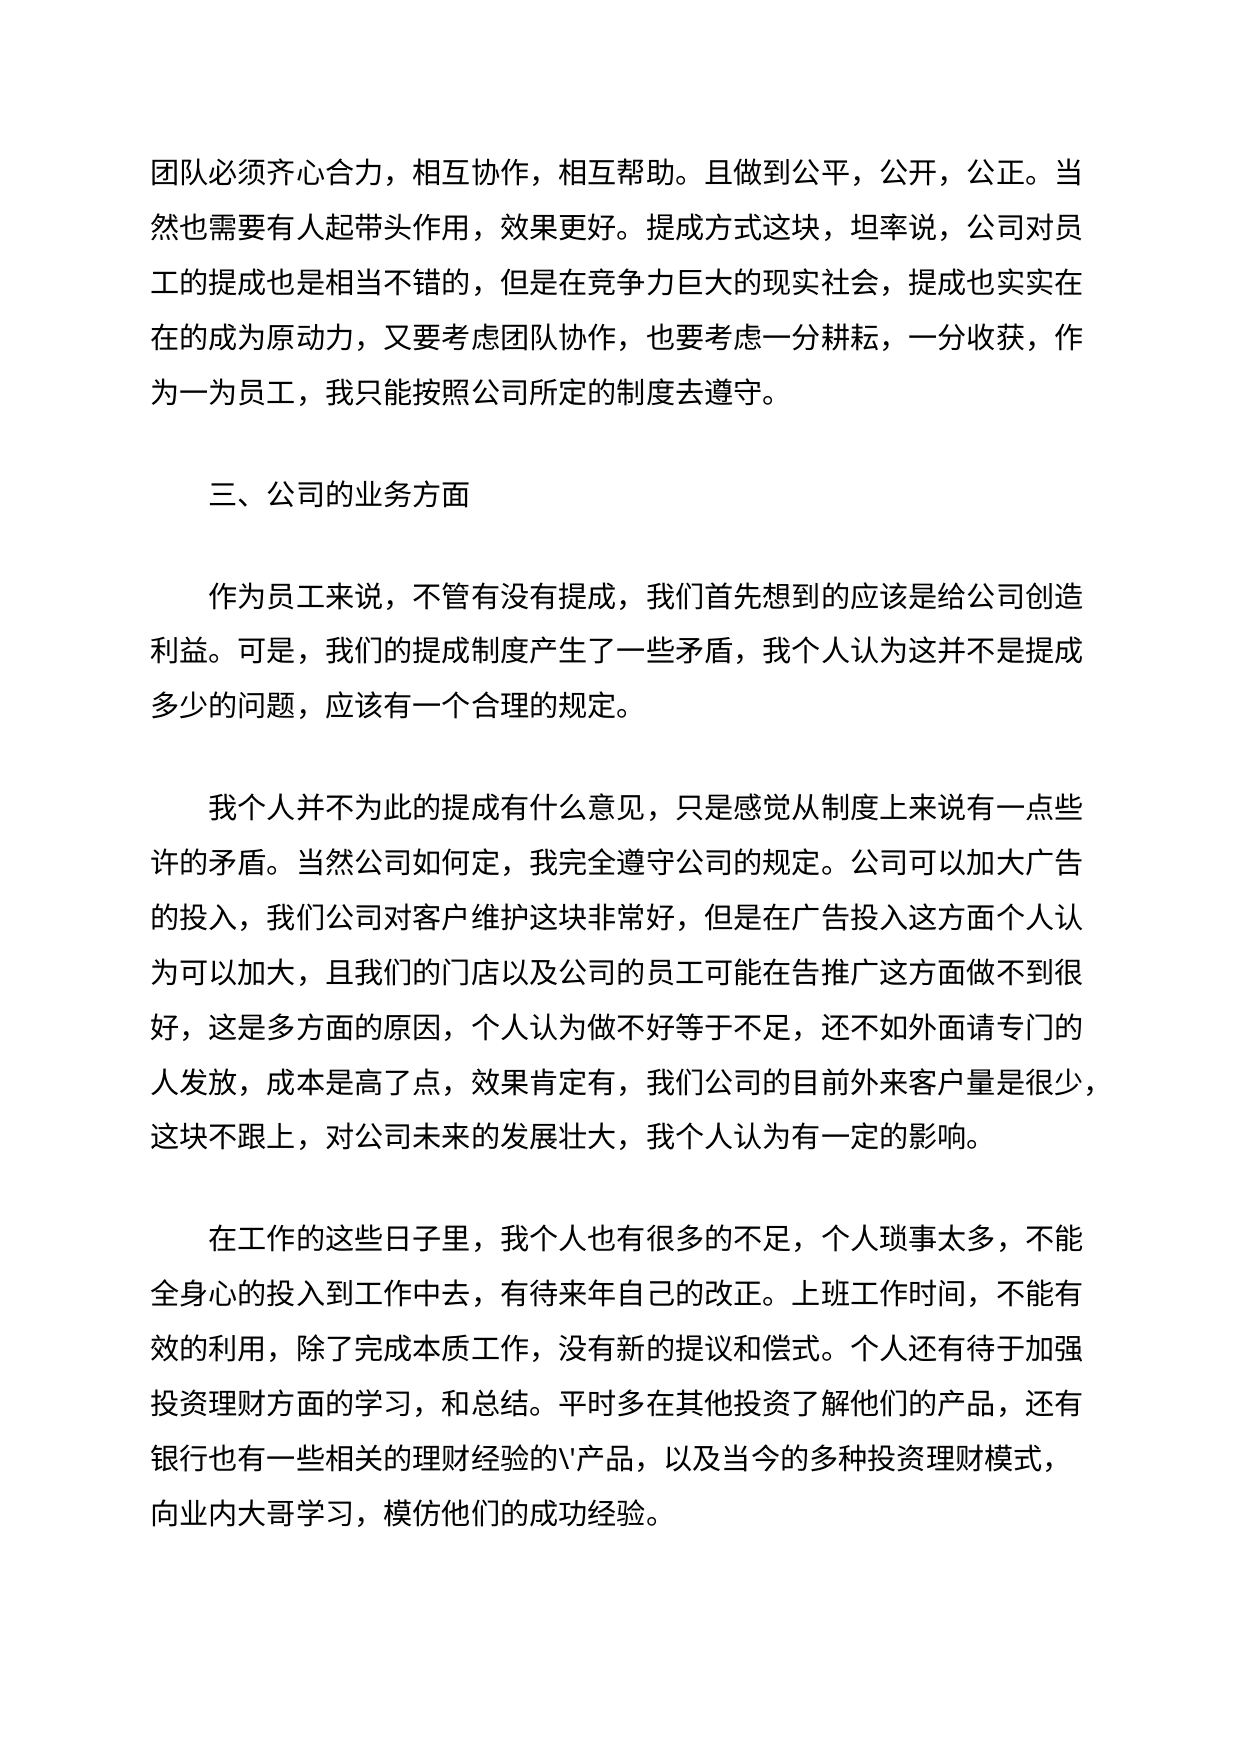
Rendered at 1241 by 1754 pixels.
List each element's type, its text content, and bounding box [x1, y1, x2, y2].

text 我个人并不为此的提成有什么意见，只是感觉从制度上来说有一点些许的矛盾。当然公司如何定，我完全遵守公司的规定。公司可以加大广告的投入，我们公司对客户维护这块非常好，但是在广告投入这方面个人认为可以加大，且我们的门店以及公司的员工可能在告推广这方面做不到很好，这是多方面的原因，个人认为做不好等于不足，还不如外面请专门的人发放，成本是高了点，效果肯定有，我们公司的目前外来客户量是很少，这块不跟上，对公司未来的发展壮大，我个人认为有一定的影响。 [150, 785, 1090, 1156]
text 三、公司的业务方面 [150, 471, 1090, 514]
text 作为员工来说，不管有没有提成，我们首先想到的应该是给公司创造利益。可是，我们的提成制度产生了一些矛盾，我个人认为这并不是提成多少的问题，应该有一个合理的规定。 [150, 573, 1090, 725]
text 在工作的这些日子里，我个人也有很多的不足，个人琐事太多，不能全身心的投入到工作中去，有待来年自己的改正。上班工作时间，不能有效的利用，除了完成本质工作，没有新的提议和偿式。个人还有待于加强投资理财方面的学习，和总结。平时多在其他投资了解他们的产品，还有银行也有一些相关的理财经验的\'产品，以及当今的多种投资理财模式，向业内大哥学习，模仿他们的成功经验。 [150, 1216, 1090, 1533]
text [150, 150, 1090, 412]
